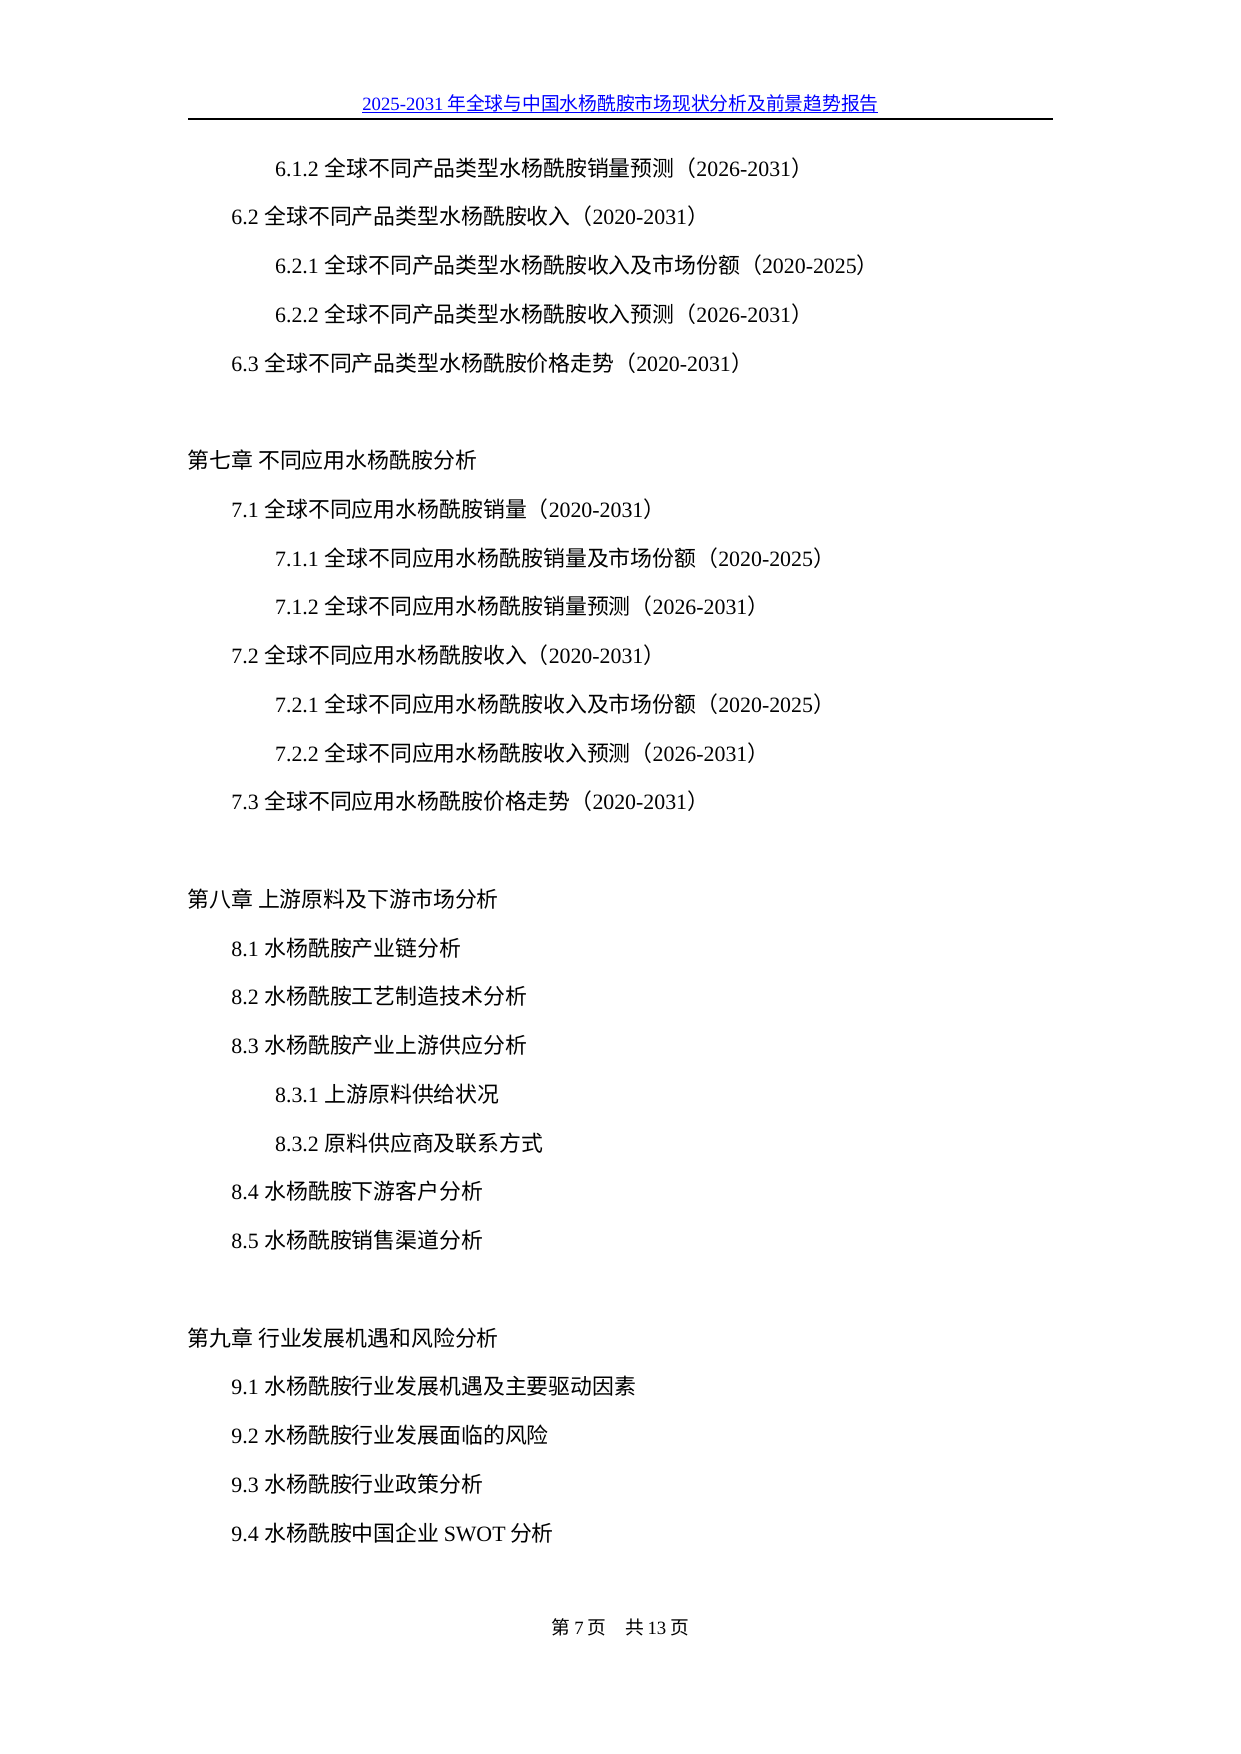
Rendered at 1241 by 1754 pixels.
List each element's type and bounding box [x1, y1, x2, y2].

text [187, 150, 1053, 1548]
